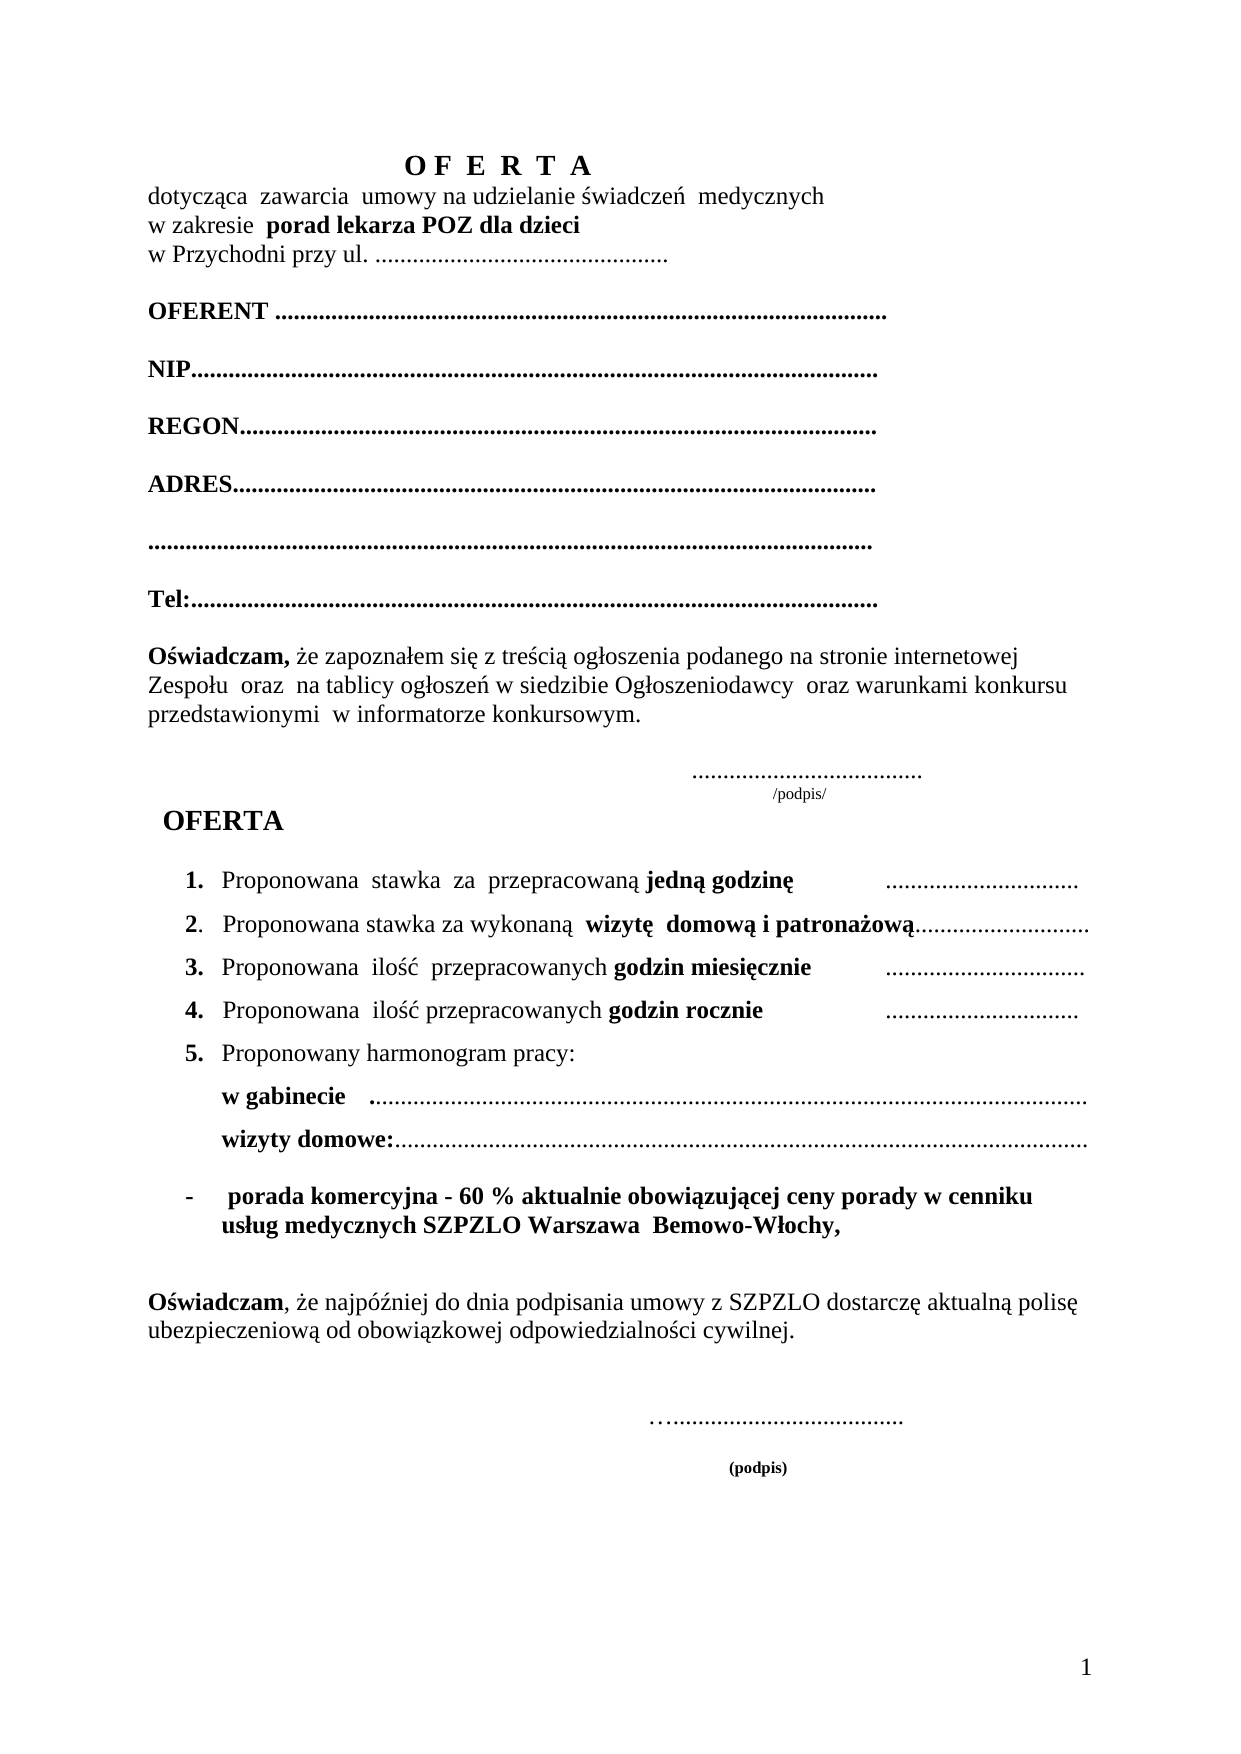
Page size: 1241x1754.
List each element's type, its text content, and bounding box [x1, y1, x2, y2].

text Oświadczam, że najpóźniej do dnia podpisania umowy z SZPZLO dostarczę aktualną polisę ubezpieczeniową od obowiązkowej odpowiedzialności cywilnej. [148, 1287, 1093, 1344]
text 3. Proponowana ilość przepracowanych godzin miesięcznie ................................ [185, 952, 1093, 981]
text (podpis) [148, 1458, 1093, 1477]
text 2. Proponowana stawka za wykonaną wizytę domową i patronażową............................ [185, 909, 1093, 937]
text NIP.............................................................................................................. [148, 354, 1093, 382]
text /podpis/ [148, 784, 1093, 803]
text 4. Proponowana ilość przepracowanych godzin rocznie ............................... 5. Proponowany harmonogram pracy: [185, 995, 1093, 1067]
text Oświadczam, że zapoznałem się z treścią ogłoszenia podanego na stronie internetowej Zespołu oraz na tablicy ogłoszeń w siedzibie Ogłoszeniodawcy oraz warunkami konkursu przedstawionymi w informatorze konkursowym. [148, 641, 1093, 727]
text .................................................................................................................... [148, 526, 1093, 555]
text Tel:.............................................................................................................. [148, 584, 1093, 612]
text OFERTA [148, 803, 1093, 837]
text w gabinecie ................................................................................................................... [185, 1081, 1093, 1110]
text w zakresie porad lekarza POZ dla dzieci [148, 210, 1093, 239]
text - porada komercyjna - 60 % aktualnie obowiązującej ceny porady w cenniku usług medycznych SZPZLO Warszawa Bemowo-Włochy, [166, 1181, 1093, 1239]
text …..................................... [148, 1401, 1093, 1429]
text w Przychodni przy ul. ............................................... [148, 239, 1093, 267]
text ADRES....................................................................................................... [148, 469, 1093, 497]
text dotycząca zawarcia umowy na udzielanie świadczeń medycznych [148, 181, 1093, 210]
text O F E R T A [404, 148, 1093, 181]
text 1. Proponowana stawka za przepracowaną jedną godzinę ............................... [185, 866, 1093, 894]
text REGON...................................................................................................... [148, 411, 1093, 440]
text wizyty domowe:............................................................................................................... [148, 1124, 1093, 1153]
text ..................................... [148, 755, 1093, 784]
text OFERENT .................................................................................................. [148, 296, 1093, 325]
